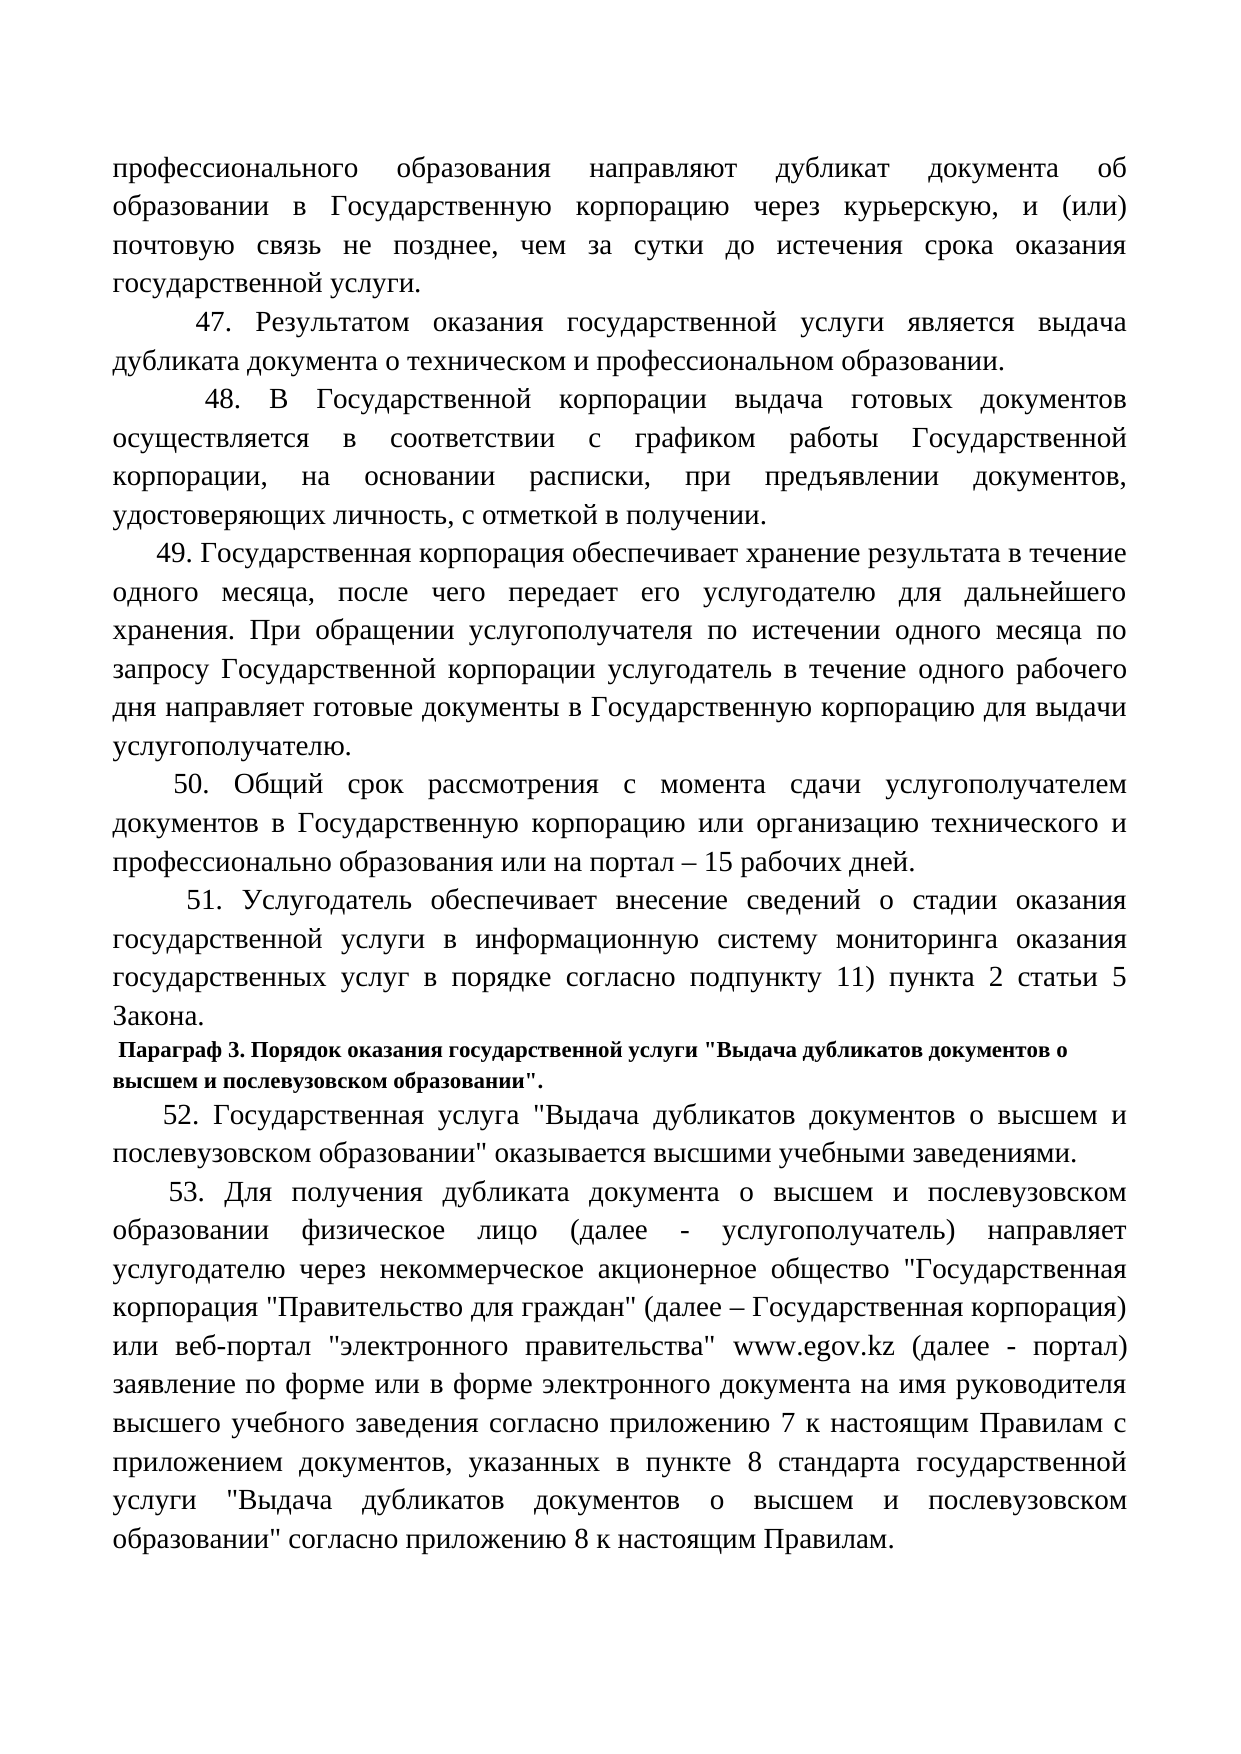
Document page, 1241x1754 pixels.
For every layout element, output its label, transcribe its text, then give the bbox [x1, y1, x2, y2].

text 48. В Государственной корпорации выдача готовых документов осуществляется в соответствии с графиком работы Государственной корпорации, на основании расписки, при предъявлении документов, удостоверяющих личность, с отметкой в получении. [112, 381, 1128, 530]
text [112, 150, 1128, 299]
text 52. Государственная услуга "Выдача дубликатов документов о высшем и послевузовском образовании" оказывается высшими учебными заведениями. [112, 1097, 1128, 1169]
text 49. Государственная корпорация обеспечивает хранение результата в течение одного месяца, после чего передает его услугодателю для дальнейшего хранения. При обращении услугополучателя по истечении одного месяца по запросу Государственной корпорации услугодатель в течение одного рабочего дня направляет готовые документы в Государственную корпорацию для выдачи услугополучателю. [112, 535, 1128, 762]
text 53. Для получения дубликата документа о высшем и послевузовском образовании физическое лицо (далее - услугополучатель) направляет услугодателю через некоммерческое акционерное общество "Государственная корпорация "Правительство для граждан" (далее – Государственная корпорация) или веб-портал "электронного правительства" www.egov.kz (далее - портал) заявление по форме или в форме электронного документа на имя руководителя высшего учебного заведения согласно приложению 7 к настоящим Правилам с приложением документов, указанных в пункте 8 стандарта государственной услуги "Выдача дубликатов документов о высшем и послевузовском образовании" согласно приложению 8 к настоящим Правилам. [112, 1174, 1128, 1554]
text 51. Услугодатель обеспечивает внесение сведений о стадии оказания государственной услуги в информационную систему мониторинга оказания государственных услуг в порядке согласно подпункту 11) пункта 2 статьи 5 Закона. [112, 882, 1128, 1031]
text 47. Результатом оказания государственной услуги является выдача дубликата документа о техническом и профессиональном образовании. [112, 304, 1128, 376]
text 50. Общий срок рассмотрения с момента сдачи услугополучателем документов в Государственную корпорацию или организацию технического и профессионально образования или на портал – 15 рабочих дней. [112, 767, 1128, 877]
text Параграф 3. Порядок оказания государственной услуги "Выдача дубликатов документов о высшем и послевузовском образовании". [112, 1036, 1128, 1093]
